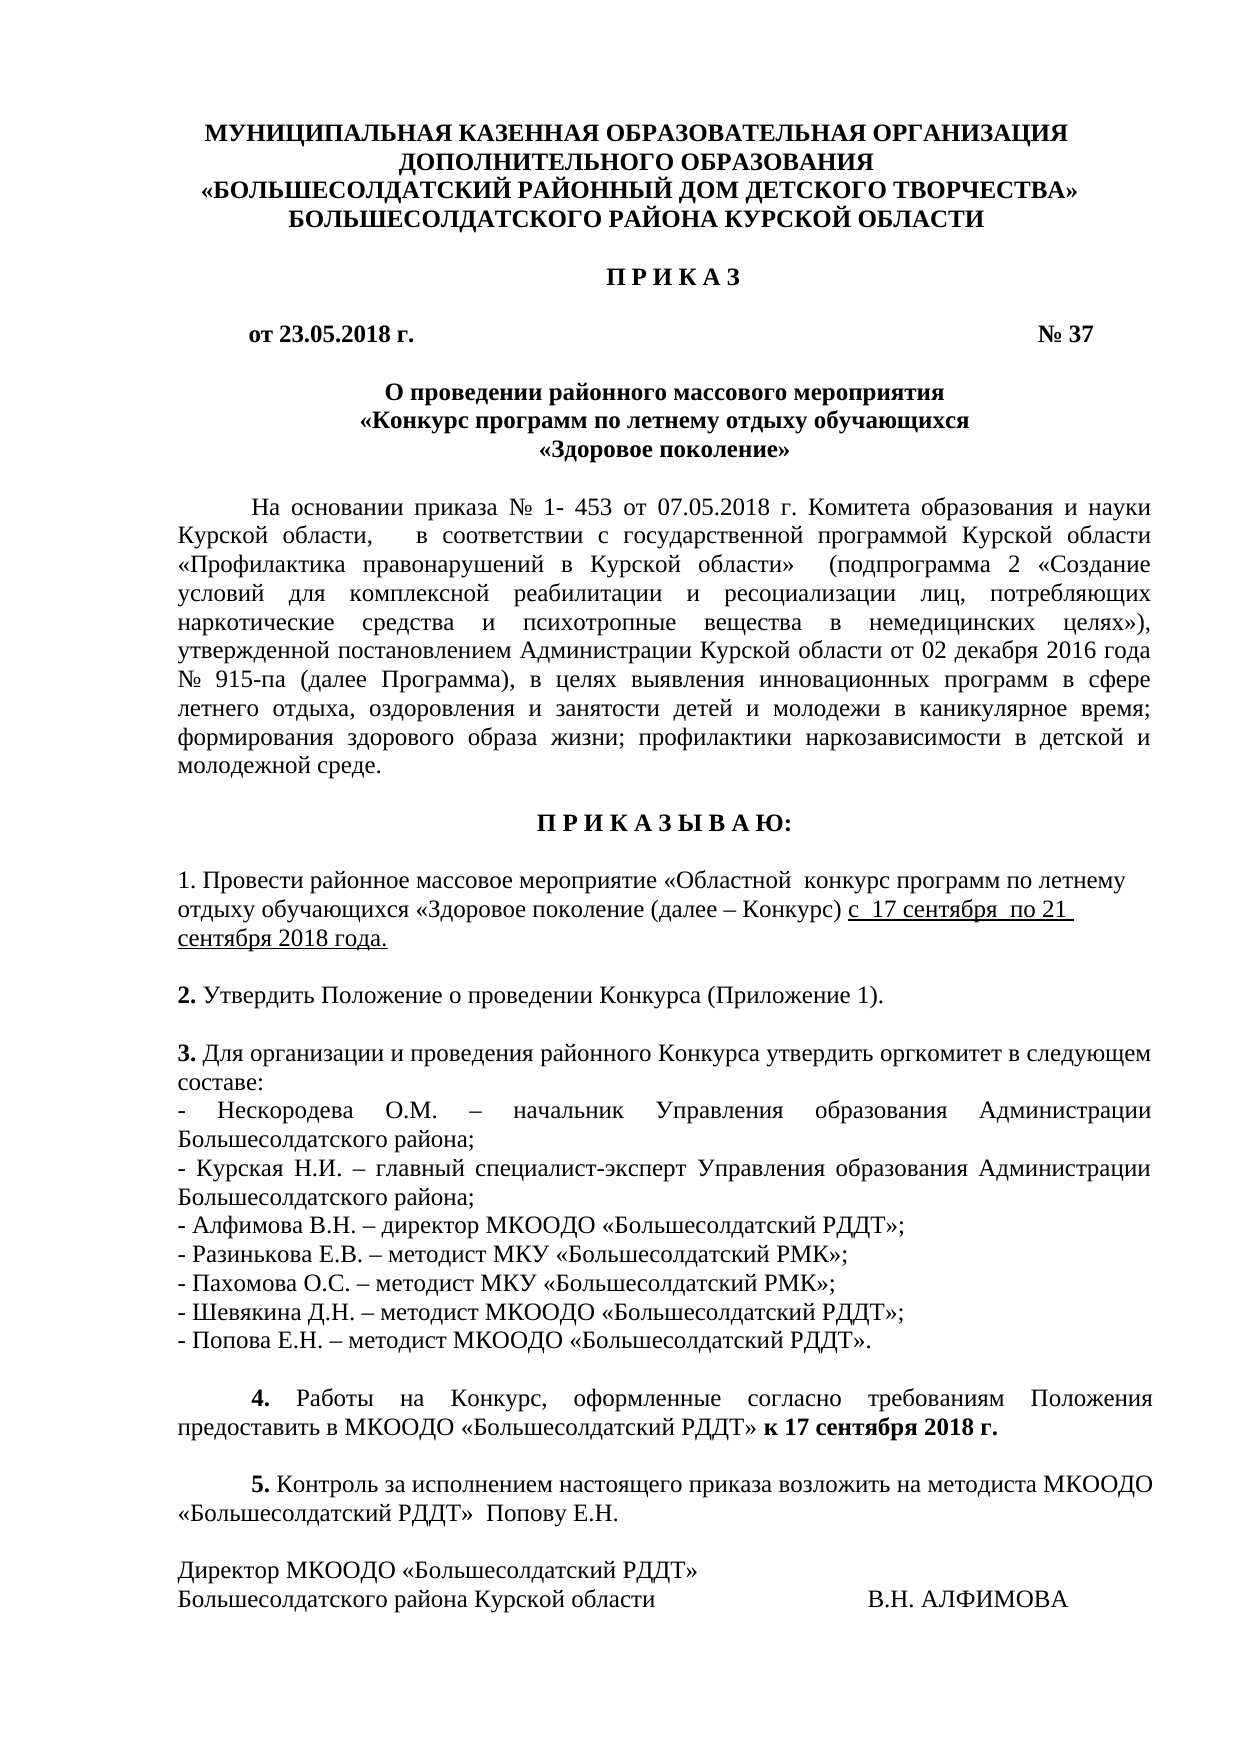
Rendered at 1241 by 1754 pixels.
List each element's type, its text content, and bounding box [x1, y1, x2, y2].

text - Попова Е.Н. – методист МКООДО «Большесолдатский РДДТ». [177, 1326, 1152, 1354]
text 5. Контроль за исполнением настоящего приказа возложить на методиста МКООДО «Большесолдатский РДДТ» Попову Е.Н. [177, 1469, 1154, 1527]
text П Р И К А З [248, 262, 1098, 291]
text МУНИЦИПАЛЬНАЯ КАЗЕННАЯ ОБРАЗОВАТЕЛЬНАЯ ОРГАНИЗАЦИЯ ДОПОЛНИТЕЛЬНОГО ОБРАЗОВАНИЯ [121, 118, 1152, 176]
text - Разинькова Е.В. – методист МКУ «Большесолдатский РМК»; [177, 1239, 1152, 1268]
text - Алфимова В.Н. – директор МКООДО «Большесолдатский РДДТ»; [177, 1211, 1152, 1239]
text Директор МКООДО «Большесолдатский РДДТ» [177, 1556, 1154, 1584]
text - Шевякина Д.Н. – методист МКООДО «Большесолдатский РДДТ»; [177, 1297, 1152, 1326]
text О проведении районного массового мероприятия [177, 377, 1152, 406]
text «БОЛЬШЕСОЛДАТСКИЙ РАЙОННЫЙ ДОМ ДЕТСКОГО ТВОРЧЕСТВА» БОЛЬШЕСОЛДАТСКОГО РАЙОНА КУРСКОЙ ОБЛАСТИ [121, 176, 1152, 233]
text 2. Утвердить Положение о проведении Конкурса (Приложение 1). [177, 981, 1152, 1009]
text Большесолдатского района Курской области В.Н. АЛФИМОВА [177, 1584, 1154, 1613]
text «Конкурс программ по летнему отдыху обучающихся [177, 406, 1152, 434]
text На основании приказа № 1- 453 от 07.05.2018 г. Комитета образования и науки Курской области, в соответствии с государственной программой Курской области «Профилактика правонарушений в Курской области» (подпрограмма 2 «Создание условий для комплексной реабилитации и ресоциализации лиц, потребляющих наркотические средства и психотропные вещества в немедицинских целях»), утвержденной постановлением Администрации Курской области от 02 декабря 2016 года № 915-па (далее Программа), в целях выявления инновационных программ в сфере летнего отдыха, оздоровления и занятости детей и молодежи в каникулярное время; формирования здорового образа жизни; профилактики наркозависимости в детской и молодежной среде. [177, 492, 1152, 779]
text - Курская Н.И. – главный специалист-эксперт Управления образования Администрации Большесолдатского района; [177, 1153, 1152, 1211]
text 4. Работы на Конкурс, оформленные согласно требованиям Положения предоставить в МКООДО «Большесолдатский РДДТ» к 17 сентября 2018 г. [177, 1383, 1154, 1441]
text П Р И К А З Ы В А Ю: [177, 808, 1152, 837]
text 3. Для организации и проведения районного Конкурса утвердить оргкомитет в следующем составе: [177, 1038, 1152, 1096]
text 1. Провести районное массовое мероприятие «Областной конкурс программ по летнему отдыху обучающихся «Здоровое поколение (далее – Конкурс) с 17 сентября по 21 сентября 2018 года. [177, 866, 1152, 952]
text от 23.05.2018 г. № 37 [248, 319, 1098, 348]
text «Здоровое поколение» [177, 434, 1152, 463]
text - Нескородева О.М. – начальник Управления образования Администрации Большесолдатского района; [177, 1096, 1152, 1153]
text - Пахомова О.С. – методист МКУ «Большесолдатский РМК»; [177, 1268, 1152, 1297]
